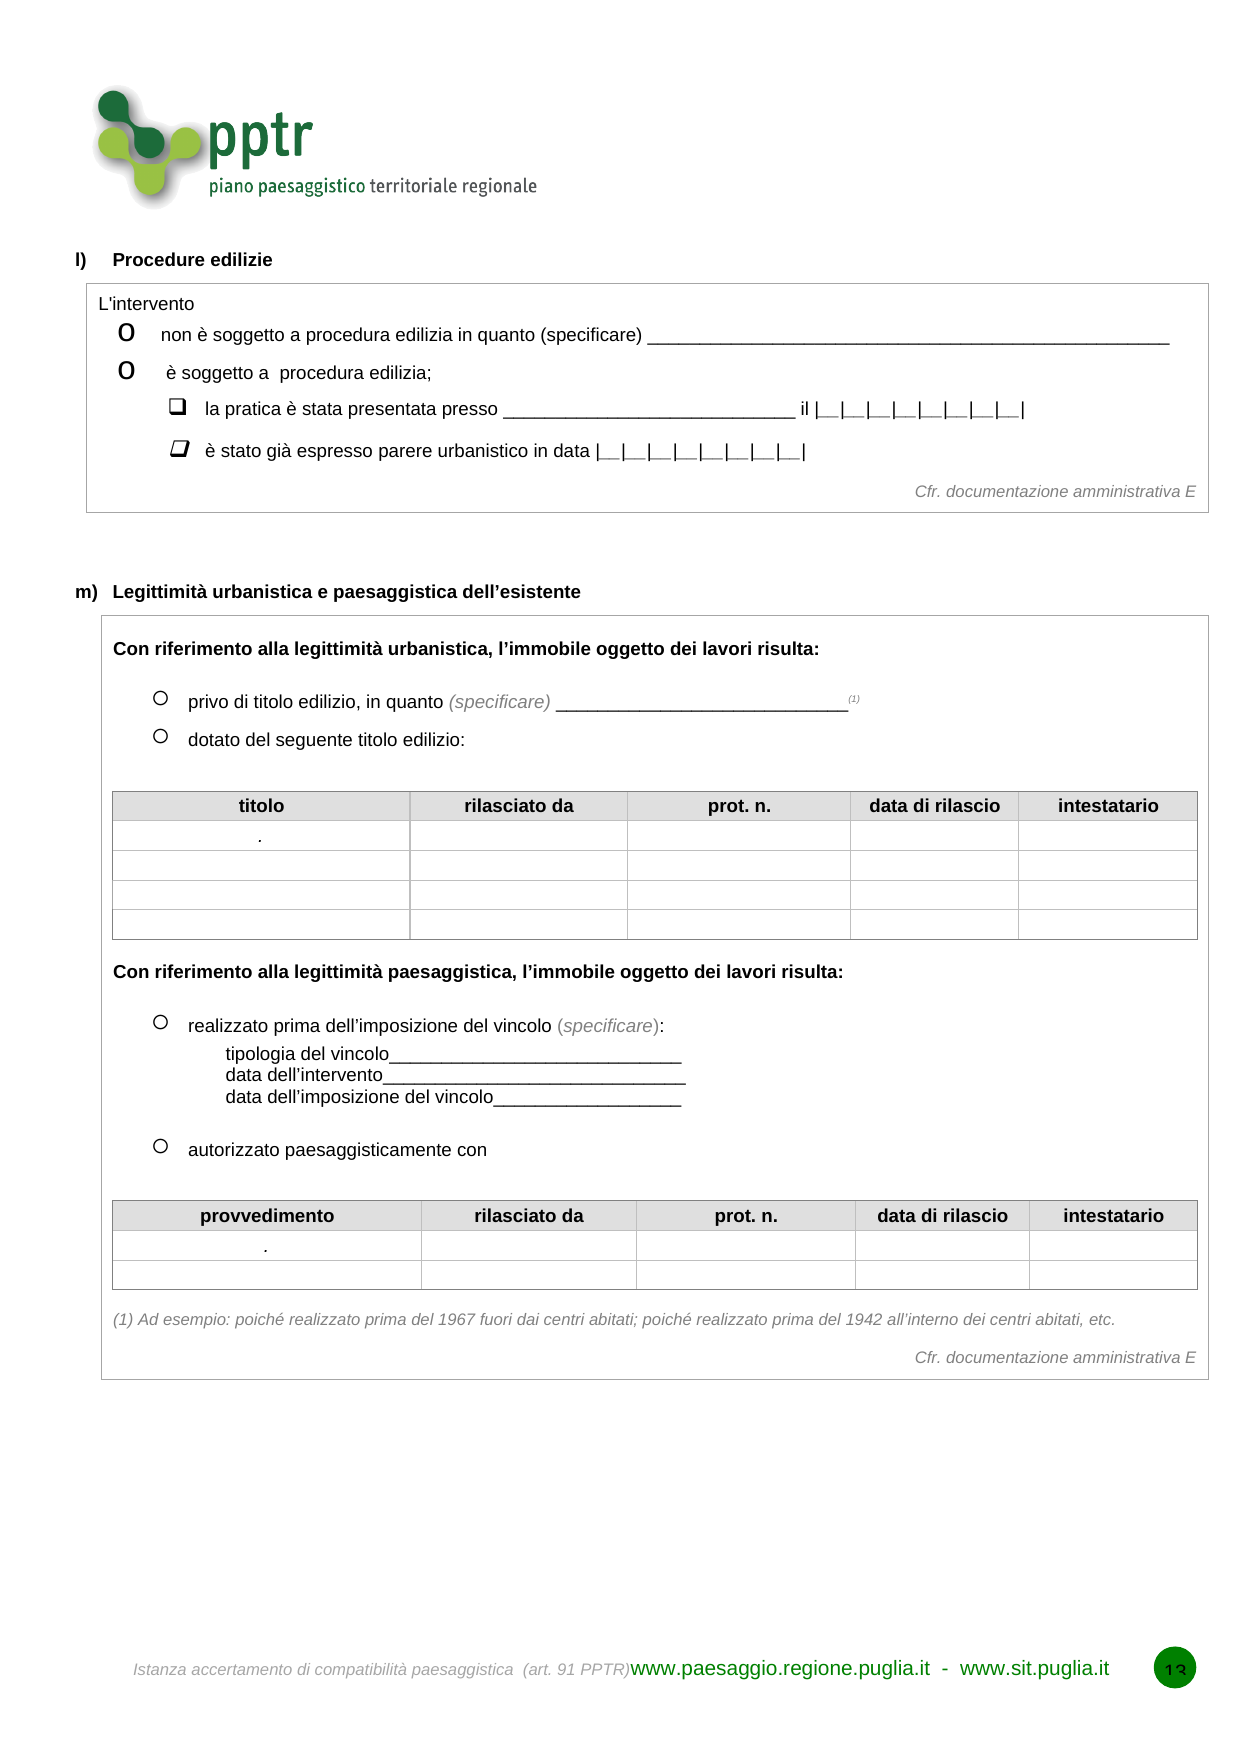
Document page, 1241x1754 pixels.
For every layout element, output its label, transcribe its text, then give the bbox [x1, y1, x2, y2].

table_header L'intervento non è soggetto a procedura edilizia in quanto (specificare) __________________________________________________ è soggetto a procedura edilizia; la pratica è stata presentata presso ____________________________ il |__|__|__|__|__|__|__|__| è stato già espresso parere urbanistico in data |__|__|__|__|__|__|__|__| Cfr. documentazione amministrativa E [87, 284, 1208, 512]
list Legittimità urbanistica e paesaggistica dell’esistente [75, 581, 1165, 603]
picture [75, 73, 548, 216]
table_header Con riferimento alla legittimità urbanistica, l’immobile oggetto dei lavori risulta: privo di titolo edilizio, in quanto (specificare) ____________________________(1) dotato del seguente titolo edilizio: Con riferimento alla legittimità paesaggistica, l’immobile oggetto dei lavori risulta: realizzato prima dell’imposizione del vincolo (specificare): tipologia del vincolo____________________________ data dell’intervento_____________________________ data dell’imposizione del vincolo__________________ autorizzato paesaggisticamente con (1) Ad esempio: poiché realizzato prima del 1967 fuori dai centri abitati; poiché realizzato prima del 1942 all’interno dei centri abitati, etc. Cfr. documentazione amministrativa E [102, 616, 1208, 1379]
list Procedure edilizie [75, 249, 1165, 271]
